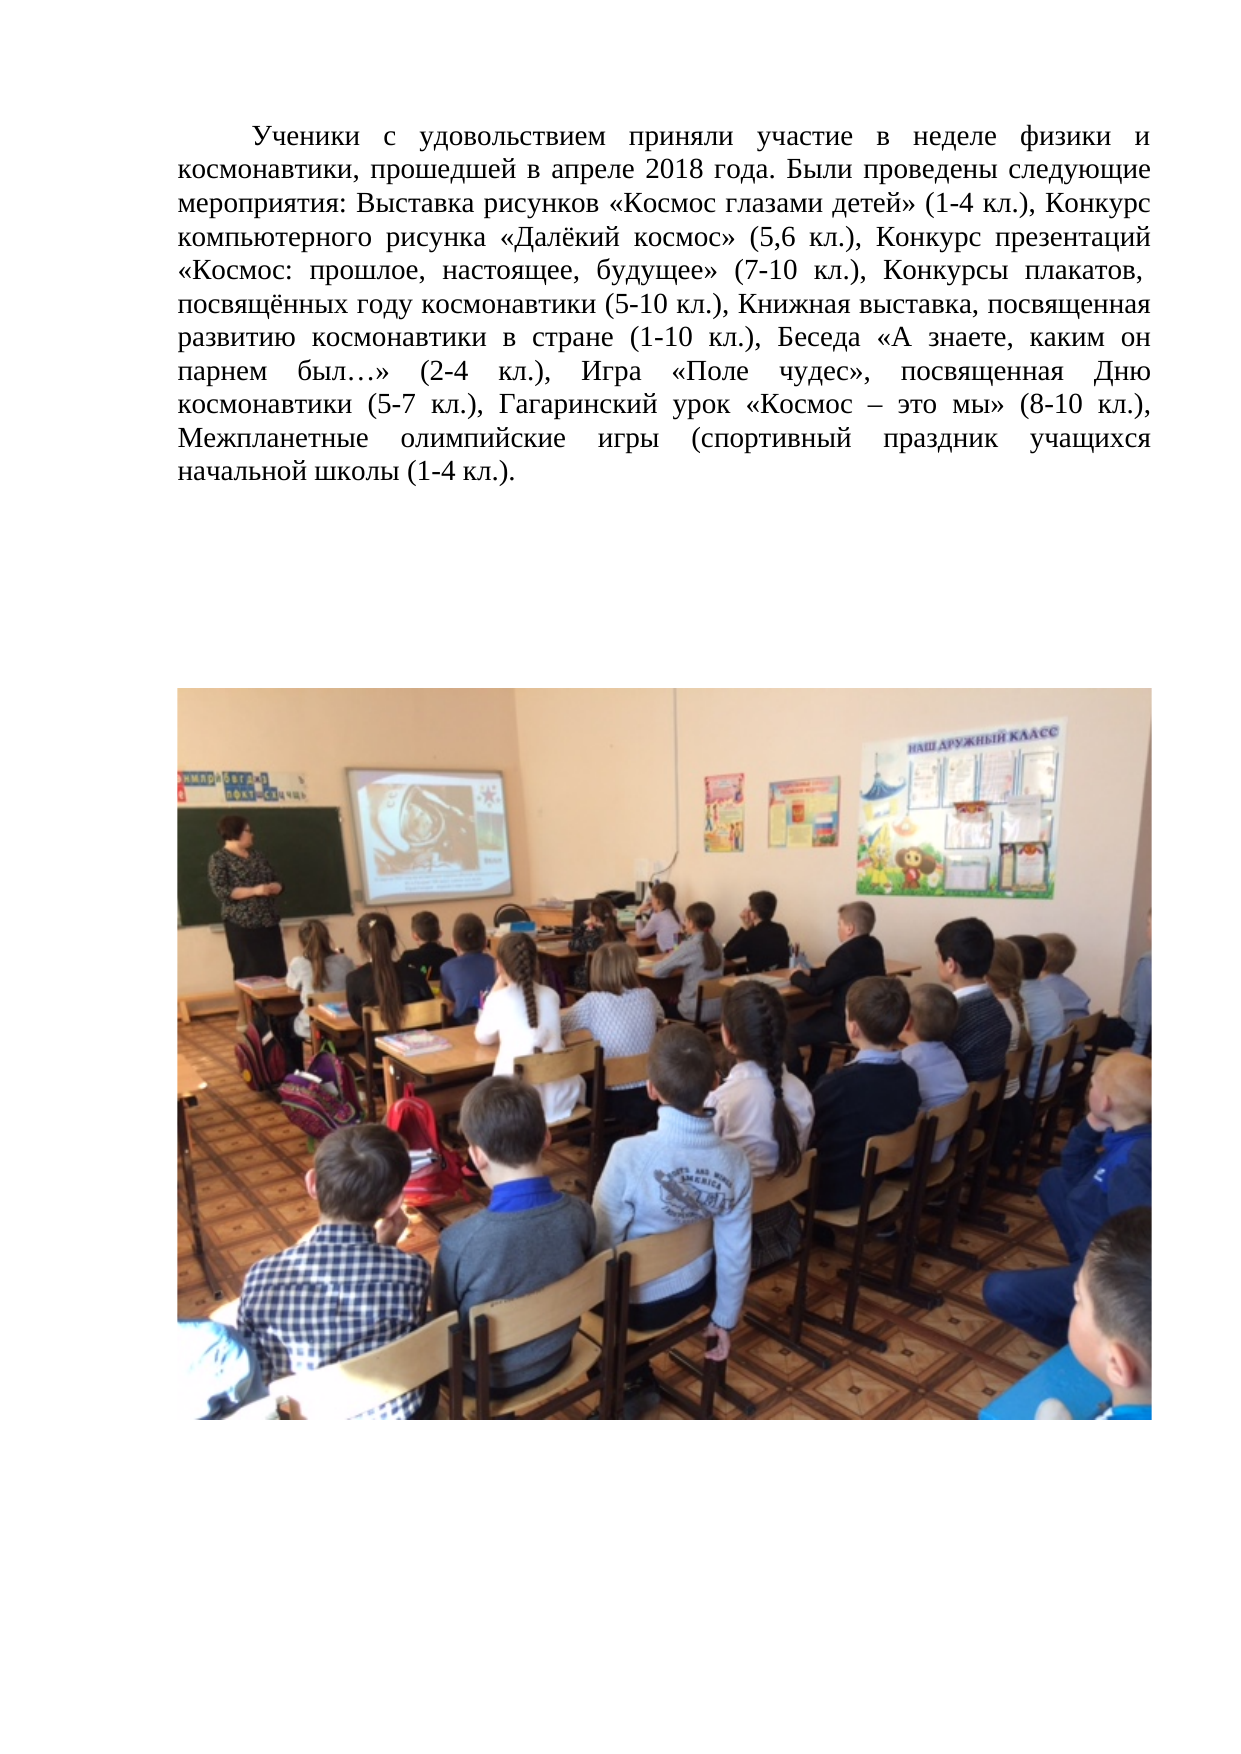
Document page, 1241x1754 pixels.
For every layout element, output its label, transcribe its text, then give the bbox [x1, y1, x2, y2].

picture [177, 688, 1152, 1420]
text Ученики с удовольствием приняли участие в неделе физики и космонавтики, прошедшей в апреле 2018 года. Были проведены следующие мероприятия: Выставка рисунков «Космос глазами детей» (1-4 кл.), Конкурс компьютерного рисунка «Далёкий космос» (5,6 кл.), Конкурс презентаций «Космос: прошлое, настоящее, будущее» (7-10 кл.), Конкурсы плакатов, посвящённых году космонавтики (5-10 кл.), Книжная выставка, посвященная развитию космонавтики в стране (1-10 кл.), Беседа «А знаете, каким он парнем был…» (2-4 кл.), Игра «Поле чудес», посвященная Дню космонавтики (5-7 кл.), Гагаринский урок «Космос – это мы» (8-10 кл.), Межпланетные олимпийские игры (спортивный праздник учащихся начальной школы (1-4 кл.). [177, 118, 1152, 487]
